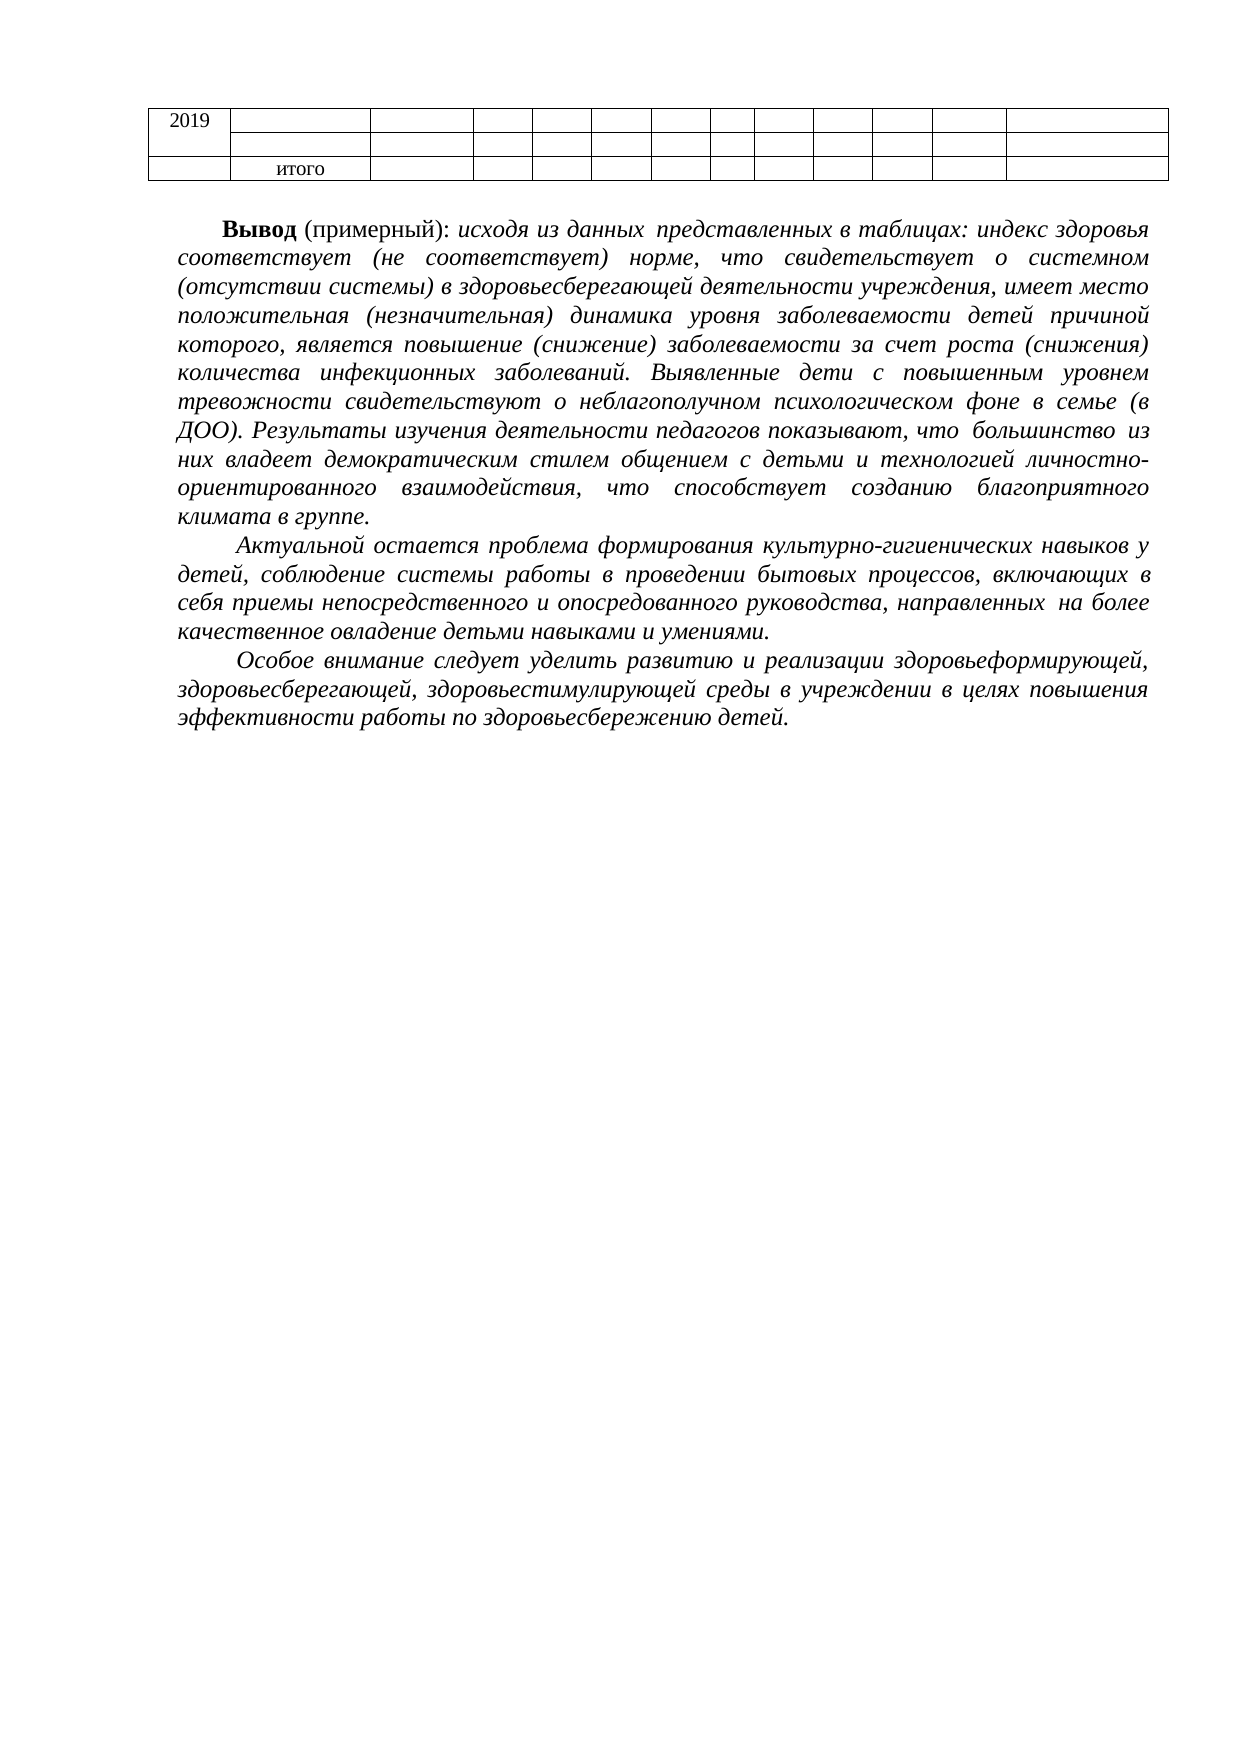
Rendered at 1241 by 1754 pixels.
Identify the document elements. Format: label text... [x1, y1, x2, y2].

table_cell [371, 109, 473, 132]
table_cell [652, 157, 710, 180]
text Актуальной остается проблема формирования культурно-гигиенических навыков у детей, соблюдение системы работы в проведении бытовых процессов, включающих в себя приемы непосредственного и опосредованного руководства, направленных на более качественное овладение детьми навыками и умениями. [177, 530, 1152, 645]
table_cell [533, 133, 591, 156]
table_cell [814, 133, 872, 156]
table_cell [533, 109, 591, 132]
table_cell [755, 157, 813, 180]
table_cell [711, 157, 754, 180]
table_cell [652, 109, 710, 132]
table_cell [592, 109, 651, 132]
table_cell [533, 157, 591, 180]
table_cell [1007, 133, 1168, 156]
table_cell [933, 157, 1006, 180]
table_cell [933, 109, 1006, 132]
table_cell [933, 133, 1006, 156]
table_cell итого [231, 157, 370, 180]
table_cell [755, 133, 813, 156]
table_cell [474, 109, 532, 132]
text Особое внимание следует уделить развитию и реализации здоровьеформирующей, здоровьесберегающей, здоровьестимулирующей среды в учреждении в целях повышения эффективности работы по здоровьесбережению детей. [177, 645, 1151, 731]
table_cell [711, 109, 754, 132]
table_cell [755, 109, 813, 132]
table_cell [474, 133, 532, 156]
text Вывод (примерный): исходя из данных представленных в таблицах: индекс здоровья соответствует (не соответствует) норме, что свидетельствует о системном (отсутствии системы) в здоровьесберегающей деятельности учреждения, имеет место положительная (незначительная) динамика уровня заболеваемости детей причиной которого, является повышение (снижение) заболеваемости за счет роста (снижения) количества инфекционных заболеваний. Выявленные дети с повышенным уровнем тревожности свидетельствуют о неблагополучном психологическом фоне в семье (в ДОО). Результаты изучения деятельности педагогов показывают, что большинство из них владеет демократическим стилем общением с детьми и технологией личностно- ориентированного взаимодействия, что способствует созданию благоприятного климата в группе. [177, 214, 1152, 530]
table_cell [231, 133, 370, 156]
table_cell [371, 133, 473, 156]
table_cell [371, 157, 473, 180]
table_cell [652, 133, 710, 156]
table_cell [873, 157, 932, 180]
table_cell [711, 133, 754, 156]
table_cell [1007, 157, 1168, 180]
table_cell [814, 157, 872, 180]
table_cell [873, 133, 932, 156]
table_cell [592, 133, 651, 156]
table_cell [592, 157, 651, 180]
table_cell [814, 109, 872, 132]
table_cell [1007, 109, 1168, 132]
table_cell [149, 157, 230, 180]
table_cell [231, 109, 370, 132]
table_cell [873, 109, 932, 132]
table_header 2019 [149, 109, 230, 156]
table_cell [474, 157, 532, 180]
